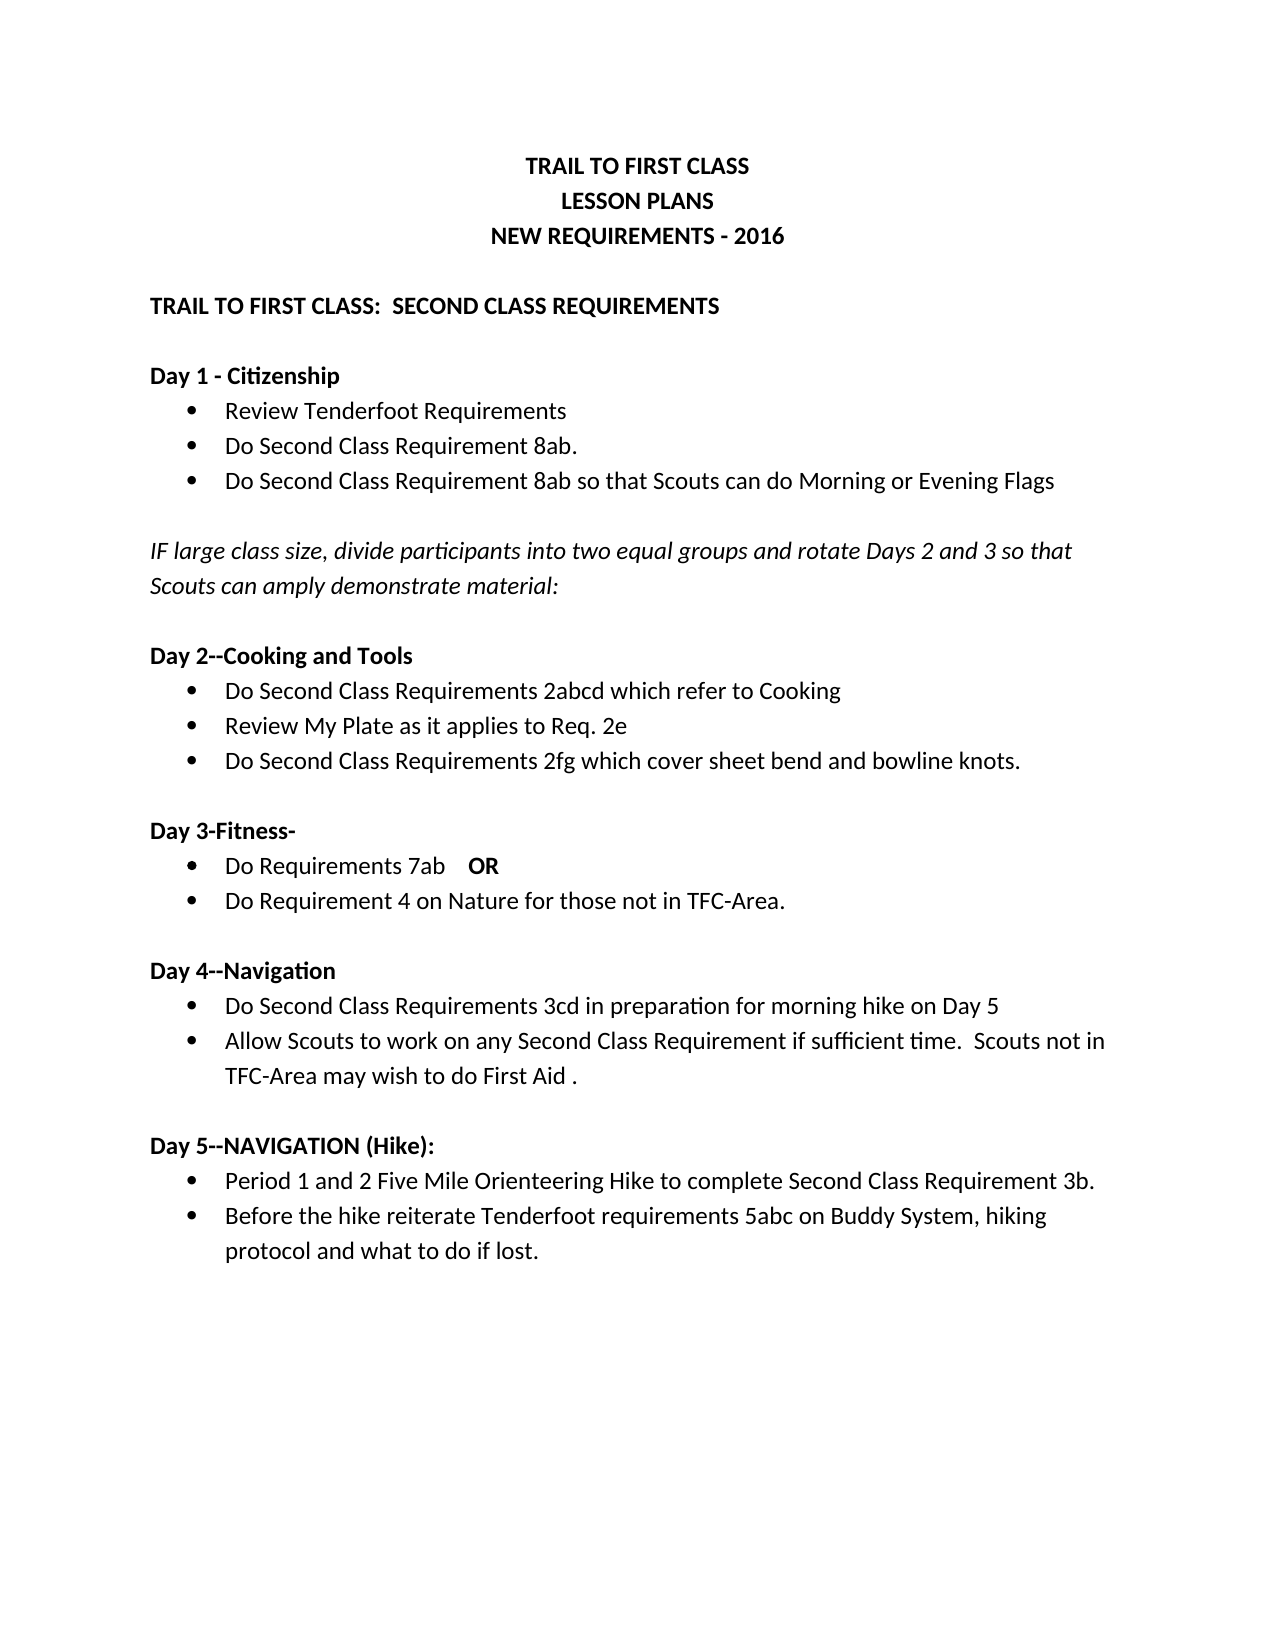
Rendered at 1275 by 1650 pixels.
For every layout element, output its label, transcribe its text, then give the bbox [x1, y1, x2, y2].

list Review My Plate as it applies to Req. 2e [187, 710, 1125, 741]
list Do Second Class Requirements 3cd in preparation for morning hike on Day 5 [187, 990, 1125, 1021]
text LESSON PLANS [150, 185, 1125, 216]
text Day 5--NAVIGATION (Hike): [150, 1130, 1125, 1161]
list Period 1 and 2 Five Mile Orienteering Hike to complete Second Class Requirement 3b. [187, 1165, 1125, 1196]
list Do Requirement 4 on Nature for those not in TFC-Area. [187, 885, 1125, 916]
list Do Second Class Requirement 8ab. [187, 430, 1125, 461]
text TRAIL TO FIRST CLASS [150, 150, 1125, 181]
text TRAIL TO FIRST CLASS: SECOND CLASS REQUIREMENTS [150, 290, 1125, 321]
text Day 1 - Citizenship [150, 360, 1125, 391]
list Do Second Class Requirement 8ab so that Scouts can do Morning or Evening Flags [187, 465, 1125, 496]
text IF large class size, divide participants into two equal groups and rotate Days 2 and 3 so that Scouts can amply demonstrate material: [150, 535, 1125, 601]
text Day 4--Navigation [150, 955, 1125, 986]
list Do Second Class Requirements 2abcd which refer to Cooking [187, 675, 1125, 706]
list Before the hike reiterate Tenderfoot requirements 5abc on Buddy System, hiking protocol and what to do if lost. [187, 1200, 1125, 1266]
text NEW REQUIREMENTS - 2016 [150, 220, 1125, 251]
text Day 3-Fitness- [150, 815, 1125, 846]
text Day 2--Cooking and Tools [150, 640, 1125, 671]
list Review Tenderfoot Requirements [187, 395, 1125, 426]
list Allow Scouts to work on any Second Class Requirement if sufficient time. Scouts not in TFC-Area may wish to do First Aid . [187, 1025, 1125, 1091]
list Do Requirements 7ab OR [187, 850, 1125, 881]
list Do Second Class Requirements 2fg which cover sheet bend and bowline knots. [187, 745, 1125, 776]
